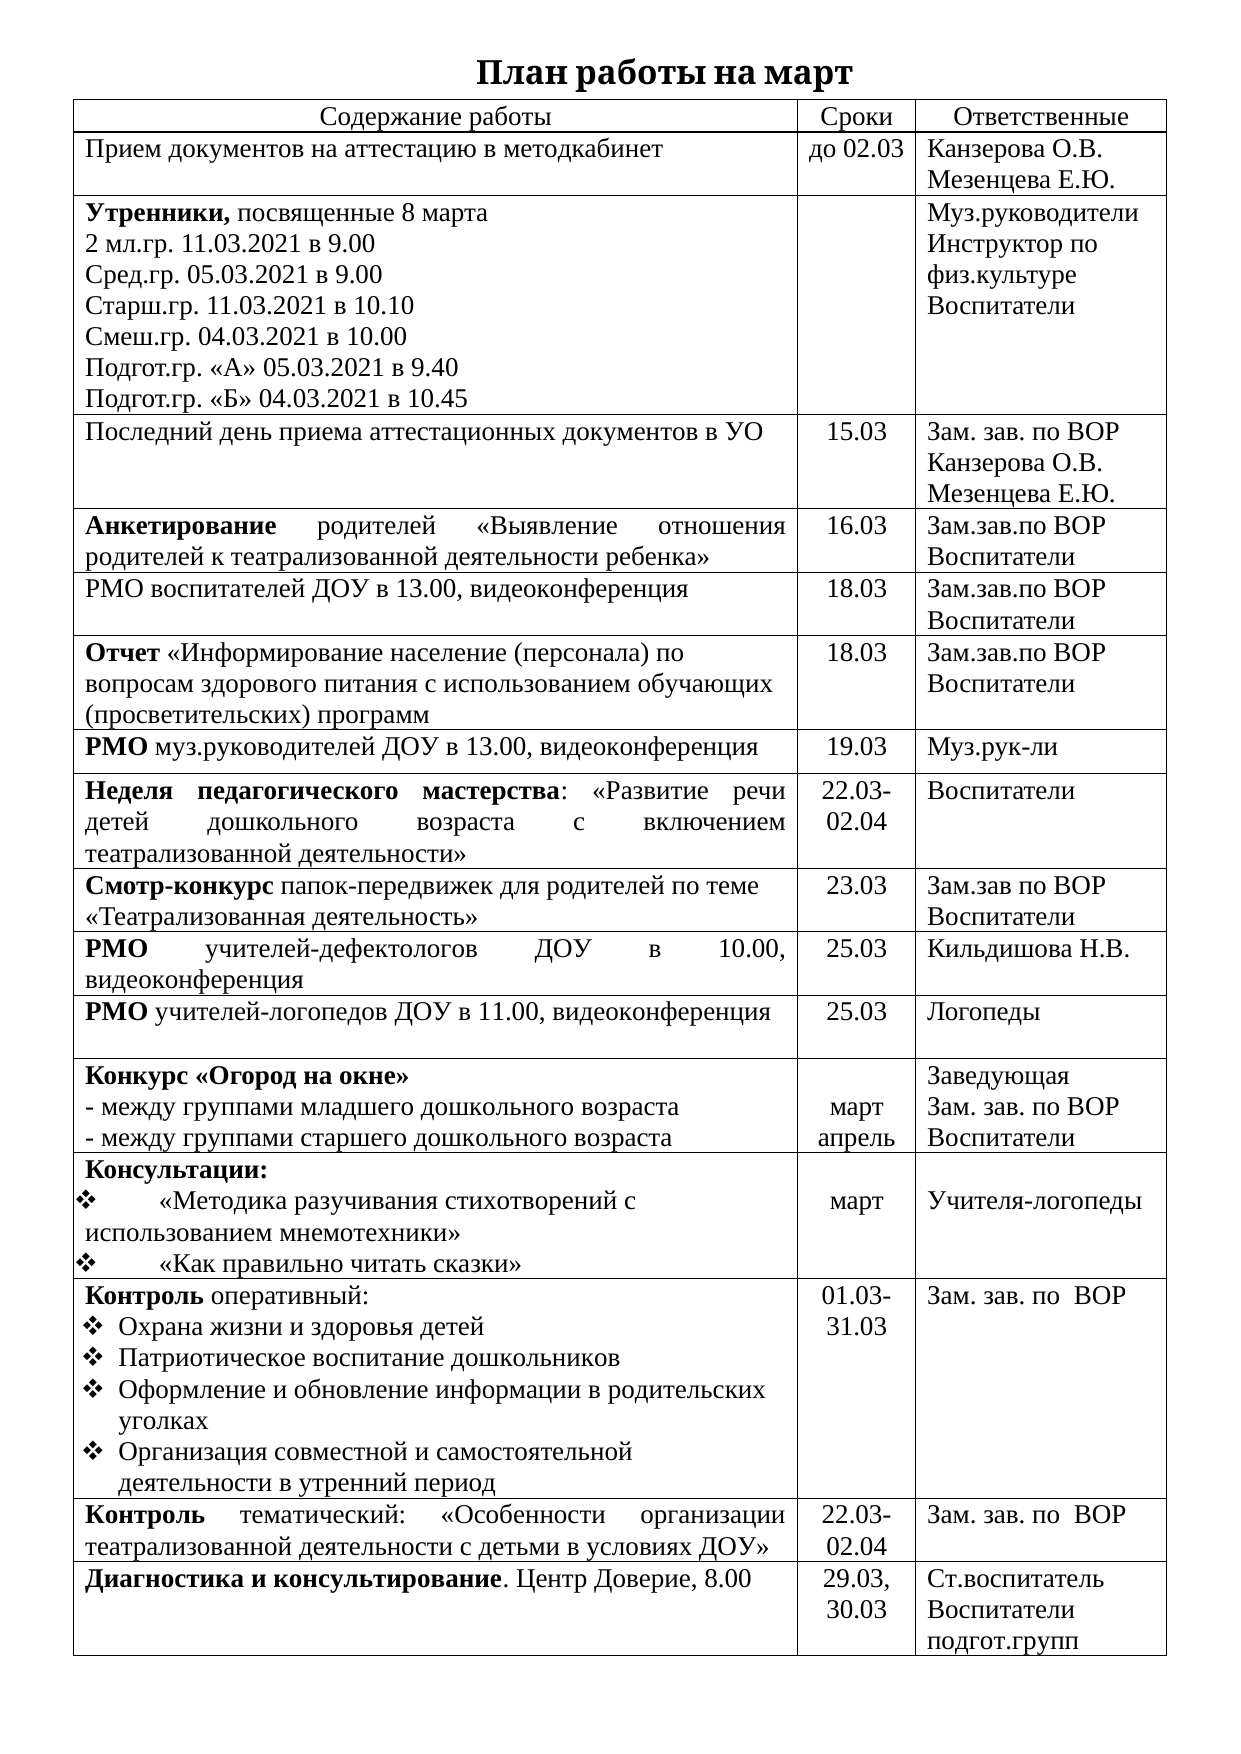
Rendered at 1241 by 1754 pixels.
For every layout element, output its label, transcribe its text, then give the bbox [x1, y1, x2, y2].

table_cell 18.03 [798, 636, 915, 729]
table_cell Анкетирование родителей «Выявление отношения родителей к театрализованной деятельности ребенка» [74, 509, 797, 572]
table_cell Зам.зав.по ВОР Воспитатели [916, 509, 1166, 572]
table_cell 19.03 [798, 730, 915, 773]
table_cell Смотр-конкурс папок-передвижек для родителей по теме «Театрализованная деятельность» [74, 869, 797, 931]
table_cell Последний день приема аттестационных документов в УО [74, 415, 797, 508]
table_cell Логопеды [916, 996, 1166, 1058]
table_cell 23.03 [798, 869, 915, 931]
table_cell РМО учителей-логопедов ДОУ в 11.00, видеоконференция [74, 996, 797, 1058]
table_header Ответственные [916, 100, 1166, 131]
table_cell 22.03-02.04 [798, 1499, 915, 1561]
table_cell Воспитатели [916, 774, 1166, 868]
table_cell Канзерова О.В. Мезенцева Е.Ю. [916, 133, 1166, 195]
table_cell РМО муз.руководителей ДОУ в 13.00, видеоконференция [74, 730, 797, 773]
table_cell Зам.зав.по ВОР Воспитатели [916, 573, 1166, 635]
table_cell 16.03 [798, 509, 915, 572]
table_cell 18.03 [798, 573, 915, 635]
table_cell Утренники, посвященные 8 марта 2 мл.гр. 11.03.2021 в 9.00 Сред.гр. 05.03.2021 в 9.00 Старш.гр. 11.03.2021 в 10.10 Смеш.гр. 04.03.2021 в 10.00 Подгот.гр. «А» 05.03.2021 в 9.40 Подгот.гр. «Б» 04.03.2021 в 10.45 [74, 196, 797, 414]
table_cell РМО учителей-дефектологов ДОУ в 10.00, видеоконференция [74, 932, 797, 994]
table_cell РМО воспитателей ДОУ в 13.00, видеоконференция [74, 573, 797, 635]
table_header Содержание работы [74, 100, 797, 131]
table_cell Неделя педагогического мастерства: «Развитие речи детей дошкольного возраста с включением театрализованной деятельности» [74, 774, 797, 868]
table_cell Зам. зав. по ВОР [916, 1499, 1166, 1561]
table_cell 29.03, 30.03 [798, 1562, 915, 1655]
table_cell Учителя-логопеды [916, 1153, 1166, 1278]
table_cell 22.03-02.04 [798, 774, 915, 868]
table_cell март апрель [798, 1059, 915, 1152]
table_cell Конкурс «Огород на окне» - между группами младшего дошкольного возраста - между группами старшего дошкольного возраста [74, 1059, 797, 1152]
table_cell Заведующая Зам. зав. по ВОР Воспитатели [916, 1059, 1166, 1152]
table_cell до 02.03 [798, 133, 915, 195]
subtitle План работы на март [177, 54, 1152, 93]
table_cell [798, 196, 915, 414]
table_cell Ст.воспитатель Воспитатели подгот.групп [916, 1562, 1166, 1655]
table_cell Контроль оперативный: Охрана жизни и здоровья детей Патриотическое воспитание дошкольников Оформление и обновление информации в родительских уголках Организация совместной и самостоятельной деятельности в утренний период [74, 1279, 797, 1498]
table_cell Отчет «Информирование население (персонала) по вопросам здорового питания с использованием обучающих (просветительских) программ [74, 636, 797, 729]
table_cell март [798, 1153, 915, 1278]
table_cell 01.03-31.03 [798, 1279, 915, 1498]
table_cell Муз.рук-ли [916, 730, 1166, 773]
table_cell Зам.зав.по ВОР Воспитатели [916, 636, 1166, 729]
table_cell Зам. зав. по ВОР [916, 1279, 1166, 1498]
table_cell 25.03 [798, 932, 915, 994]
table_cell 15.03 [798, 415, 915, 508]
table_cell Диагностика и консультирование. Центр Доверие, 8.00 [74, 1562, 797, 1655]
table_header Сроки [798, 100, 915, 131]
table_cell Прием документов на аттестацию в методкабинет [74, 133, 797, 195]
table_cell Контроль тематический: «Особенности организации театрализованной деятельности с детьми в условиях ДОУ» [74, 1499, 797, 1561]
table_cell Консультации: «Методика разучивания стихотворений с использованием мнемотехники» «Как правильно читать сказки» [74, 1153, 797, 1278]
table_cell Кильдишова Н.В. [916, 932, 1166, 994]
table_cell Муз.руководители Инструктор по физ.культуре Воспитатели [916, 196, 1166, 414]
table_cell Зам.зав по ВОР Воспитатели [916, 869, 1166, 931]
table_cell 25.03 [798, 996, 915, 1058]
table_cell Зам. зав. по ВОР Канзерова О.В. Мезенцева Е.Ю. [916, 415, 1166, 508]
